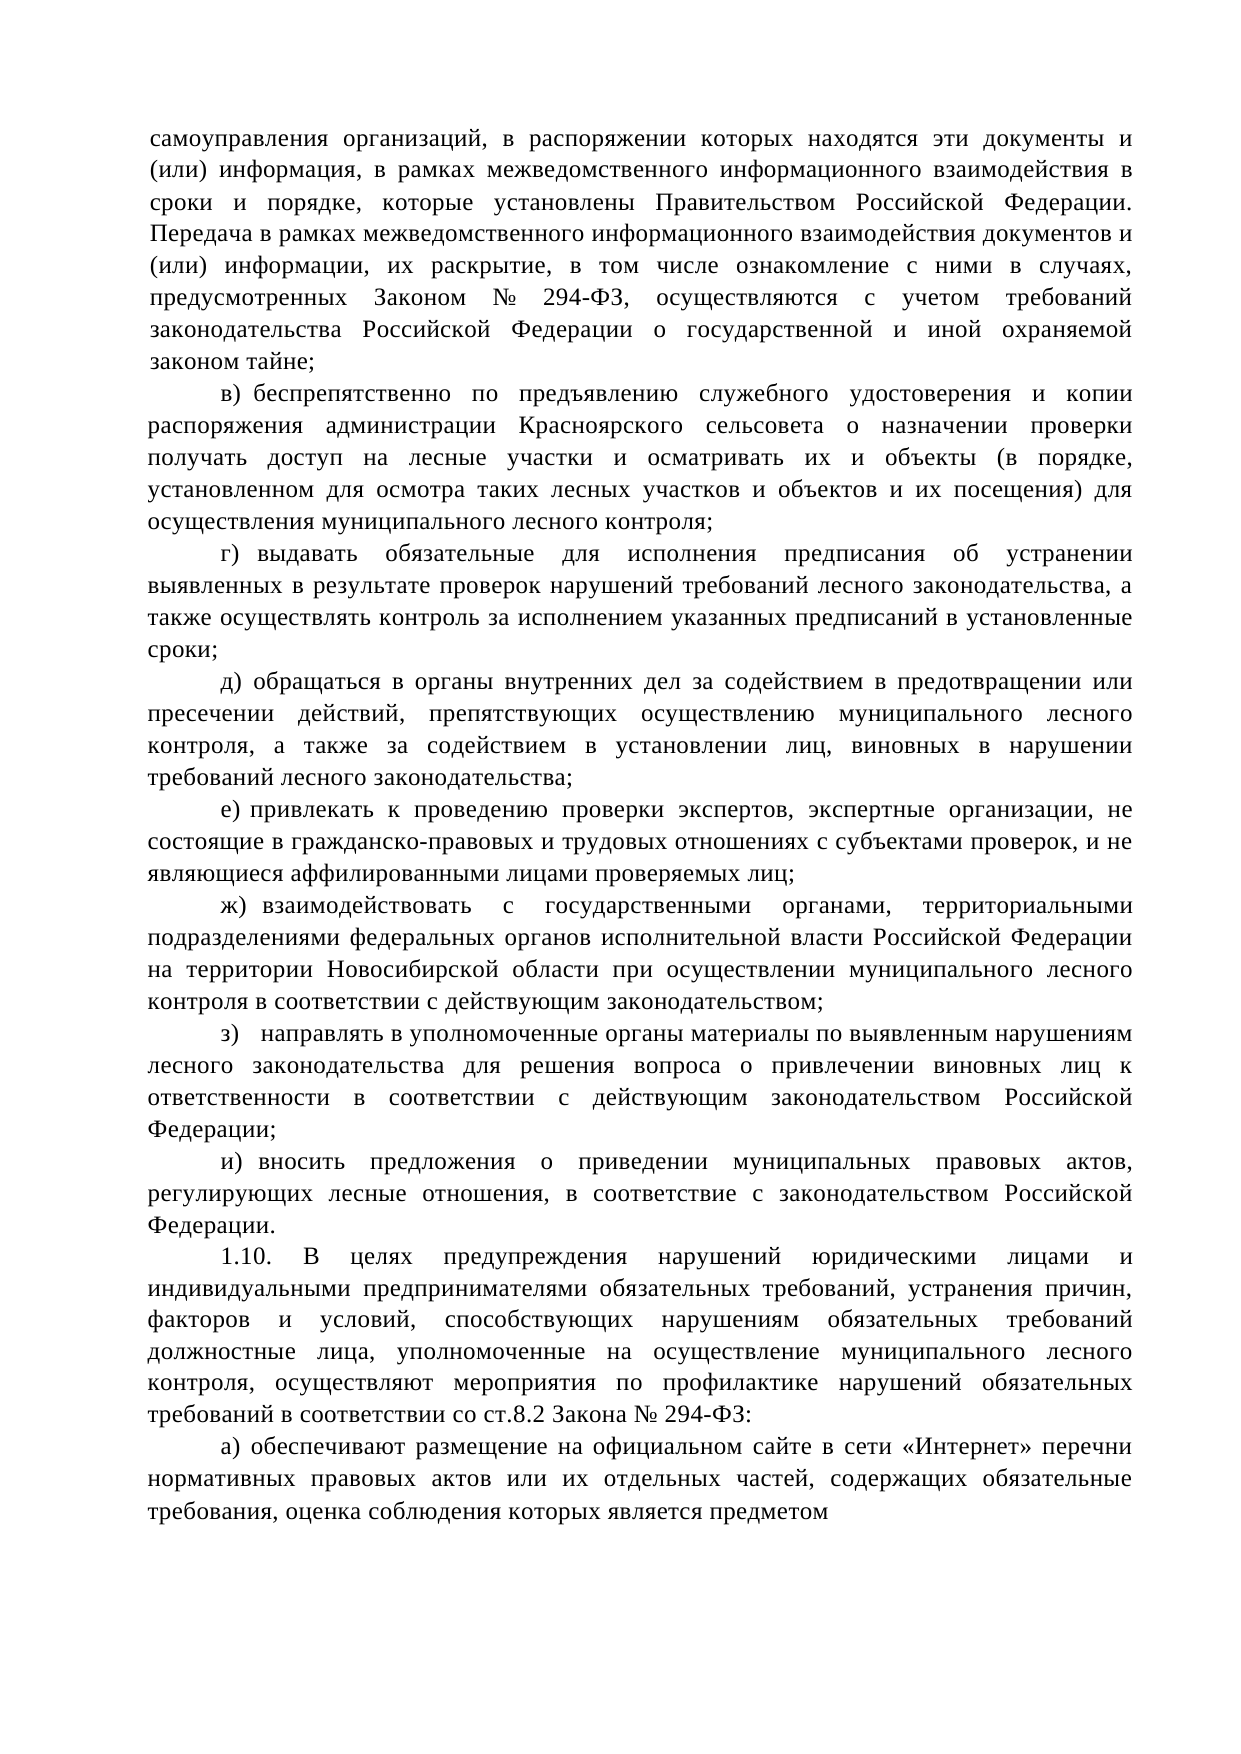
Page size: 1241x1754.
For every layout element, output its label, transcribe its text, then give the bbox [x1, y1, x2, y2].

text з) направлять в уполномоченные органы материалы по выявленным нарушениям лесного законодательства для решения вопроса о привлечении виновных лиц к ответственности в соответствии с действующим законодательством Российской Федерации; [147, 1016, 1134, 1144]
text а) обеспечивают размещение на официальном сайте в сети «Интернет» перечни нормативных правовых актов или их отдельных частей, содержащих обязательные требования, оценка соблюдения которых является предметом [147, 1428, 1134, 1526]
text г) выдавать обязательные для исполнения предписания об устранении выявленных в результате проверок нарушений требований лесного законодательства, а также осуществлять контроль за исполнением указанных предписаний в установленные сроки; [147, 536, 1134, 664]
text 1.10. В целях предупреждения нарушений юридическими лицами и индивидуальными предпринимателями обязательных требований, устранения причин, факторов и условий, способствующих нарушениям обязательных требований должностные лица, уполномоченные на осуществление муниципального лесного контроля, осуществляют мероприятия по профилактике нарушений обязательных требований в соответствии со ст.8.2 Закона № 294-ФЗ: [147, 1240, 1134, 1428]
text д) обращаться в органы внутренних дел за содействием в предотвращении или пресечении действий, препятствующих осуществлению муниципального лесного контроля, а также за содействием в установлении лиц, виновных в нарушении требований лесного законодательства; [147, 664, 1134, 792]
text ж) взаимодействовать с государственными органами, территориальными подразделениями федеральных органов исполнительной власти Российской Федерации на территории Новосибирской области при осуществлении муниципального лесного контроля в соответствии с действующим законодательством; [147, 888, 1134, 1016]
text е) привлекать к проведению проверки экспертов, экспертные организации, не состоящие в гражданско-правовых и трудовых отношениях с субъектами проверок, и не являющиеся аффилированными лицами проверяемых лиц; [147, 792, 1134, 888]
text и) вносить предложения о приведении муниципальных правовых актов, регулирующих лесные отношения, в соответствие с законодательством Российской Федерации. [147, 1144, 1134, 1240]
text в) беспрепятственно по предъявлению служебного удостоверения и копии распоряжения администрации Красноярского сельсовета о назначении проверки получать доступ на лесные участки и осматривать их и объекты (в порядке, установленном для осмотра таких лесных участков и объектов и их посещения) для осуществления муниципального лесного контроля; [147, 376, 1134, 536]
text самоуправления организаций, в распоряжении которых находятся эти документы и (или) информация, в рамках межведомственного информационного взаимодействия в сроки и порядке, которые установлены Правительством Российской Федерации. Передача в рамках межведомственного информационного взаимодействия документов и (или) информации, их раскрытие, в том числе ознакомление с ними в случаях, предусмотренных Законом № 294-ФЗ, осуществляются с учетом требований законодательства Российской Федерации о государственной и иной охраняемой законом тайне; [149, 120, 1134, 376]
